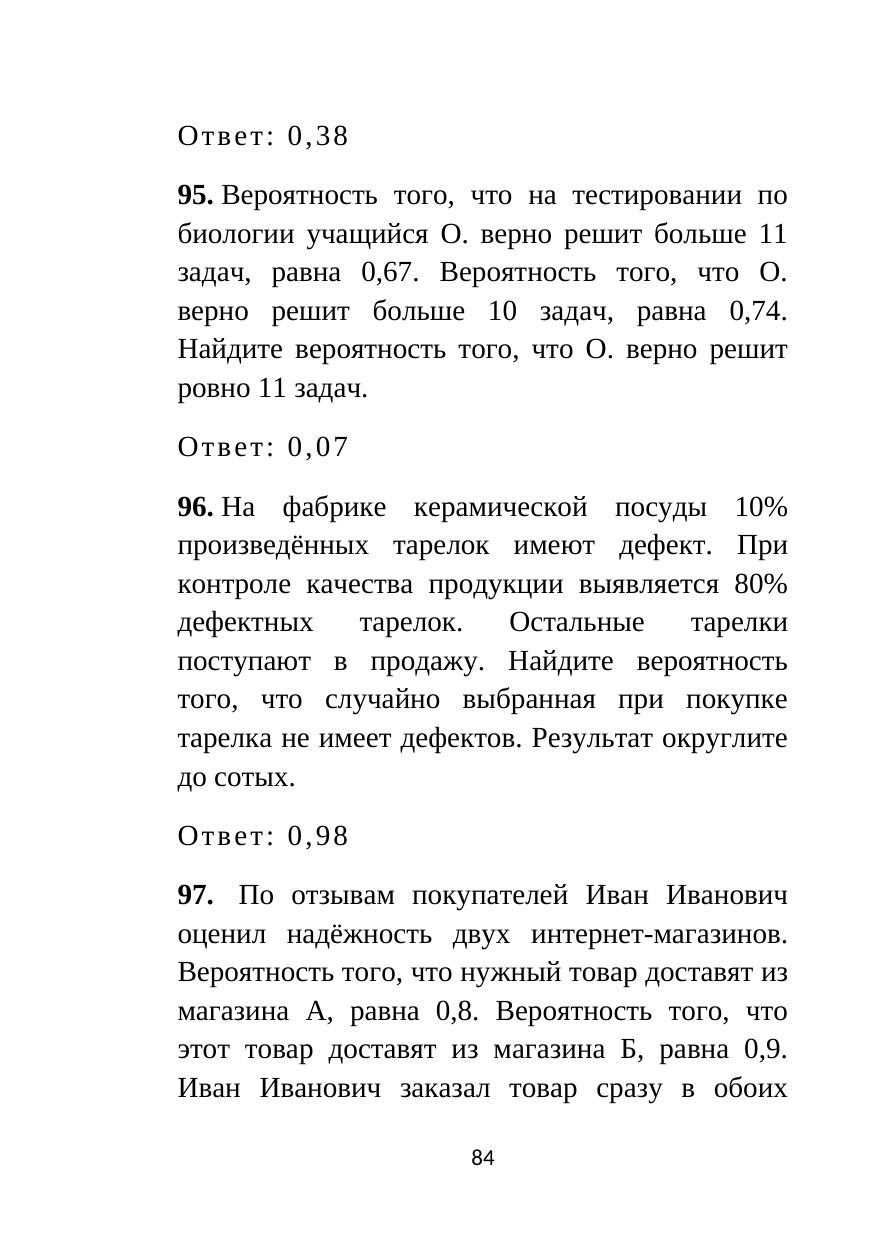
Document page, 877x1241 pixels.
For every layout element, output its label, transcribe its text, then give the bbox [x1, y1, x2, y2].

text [177, 877, 788, 1104]
text Ответ: 0,98 [177, 818, 788, 852]
text 95. Вероятность того, что на тестировании по биологии учащийся О. верно решит больше 11 задач, равна 0,67. Вероятность того, что О. верно решит больше 10 задач, равна 0,74. Найдите вероятность того, что О. верно решит ровно 11 задач. [177, 177, 788, 404]
text 96. На фабрике керамической посуды 10% произведённых тарелок имеют дефект. При контроле качества продукции выявляется 80% дефектных тарелок. Остальные тарелки поступают в продажу. Найдите вероятность того, что случайно выбранная при покупке тарелка не имеет дефектов. Результат округлите до сотых. [177, 489, 788, 792]
text Ответ: 0,07 [177, 429, 788, 463]
text Ответ: 0,38 [177, 118, 788, 152]
